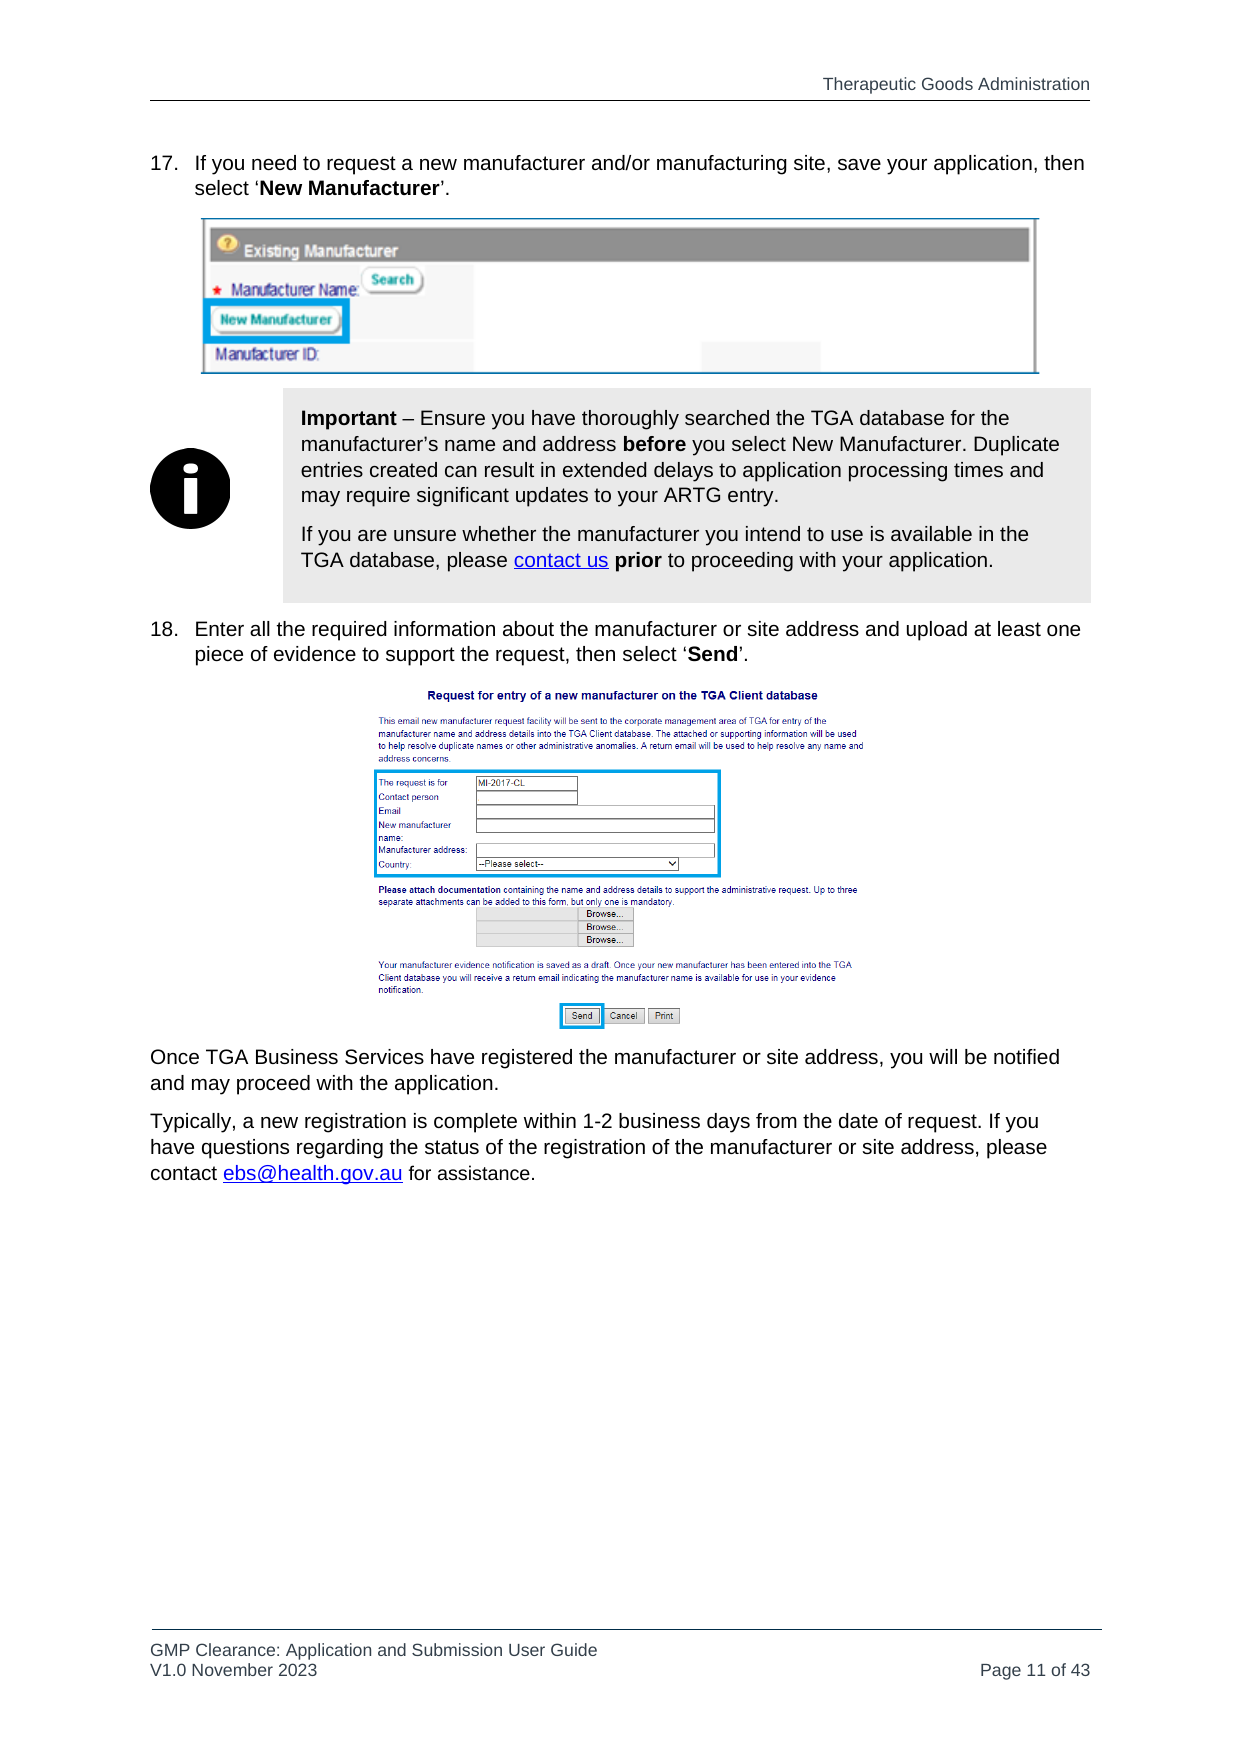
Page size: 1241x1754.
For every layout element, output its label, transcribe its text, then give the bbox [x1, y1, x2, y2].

text Typically, a new registration is complete within 1-2 business days from the date of request. If you have questions regarding the status of the registration of the manufacturer or site address, please contact ebs@health.gov.au for assistance. [150, 1109, 1090, 1185]
picture [378, 774, 717, 873]
table_header [150, 388, 283, 603]
table_header Important – Ensure you have thoroughly searched the TGA database for the manufacturer’s name and address before you select New Manufacturer. Duplicate entries created can result in extended delays to application processing times and may require significant updates to your ARTG entry. If you are unsure whether the manufacturer you intend to use is available in the TGA database, please contact us prior to proceeding with your application. [283, 388, 1091, 603]
list Enter all the required information about the manufacturer or site address and upload at least one piece of evidence to support the request, then select ‘Send’. [150, 616, 1090, 666]
picture [200, 220, 1040, 372]
picture [373, 684, 868, 1031]
list If you need to request a new manufacturer and/or manufacturing site, save your application, then select ‘New Manufacturer’. [150, 150, 1090, 200]
picture [150, 448, 230, 529]
text Once TGA Business Services have registered the manufacturer or site address, you will be notified and may proceed with the application. [150, 1045, 1090, 1095]
